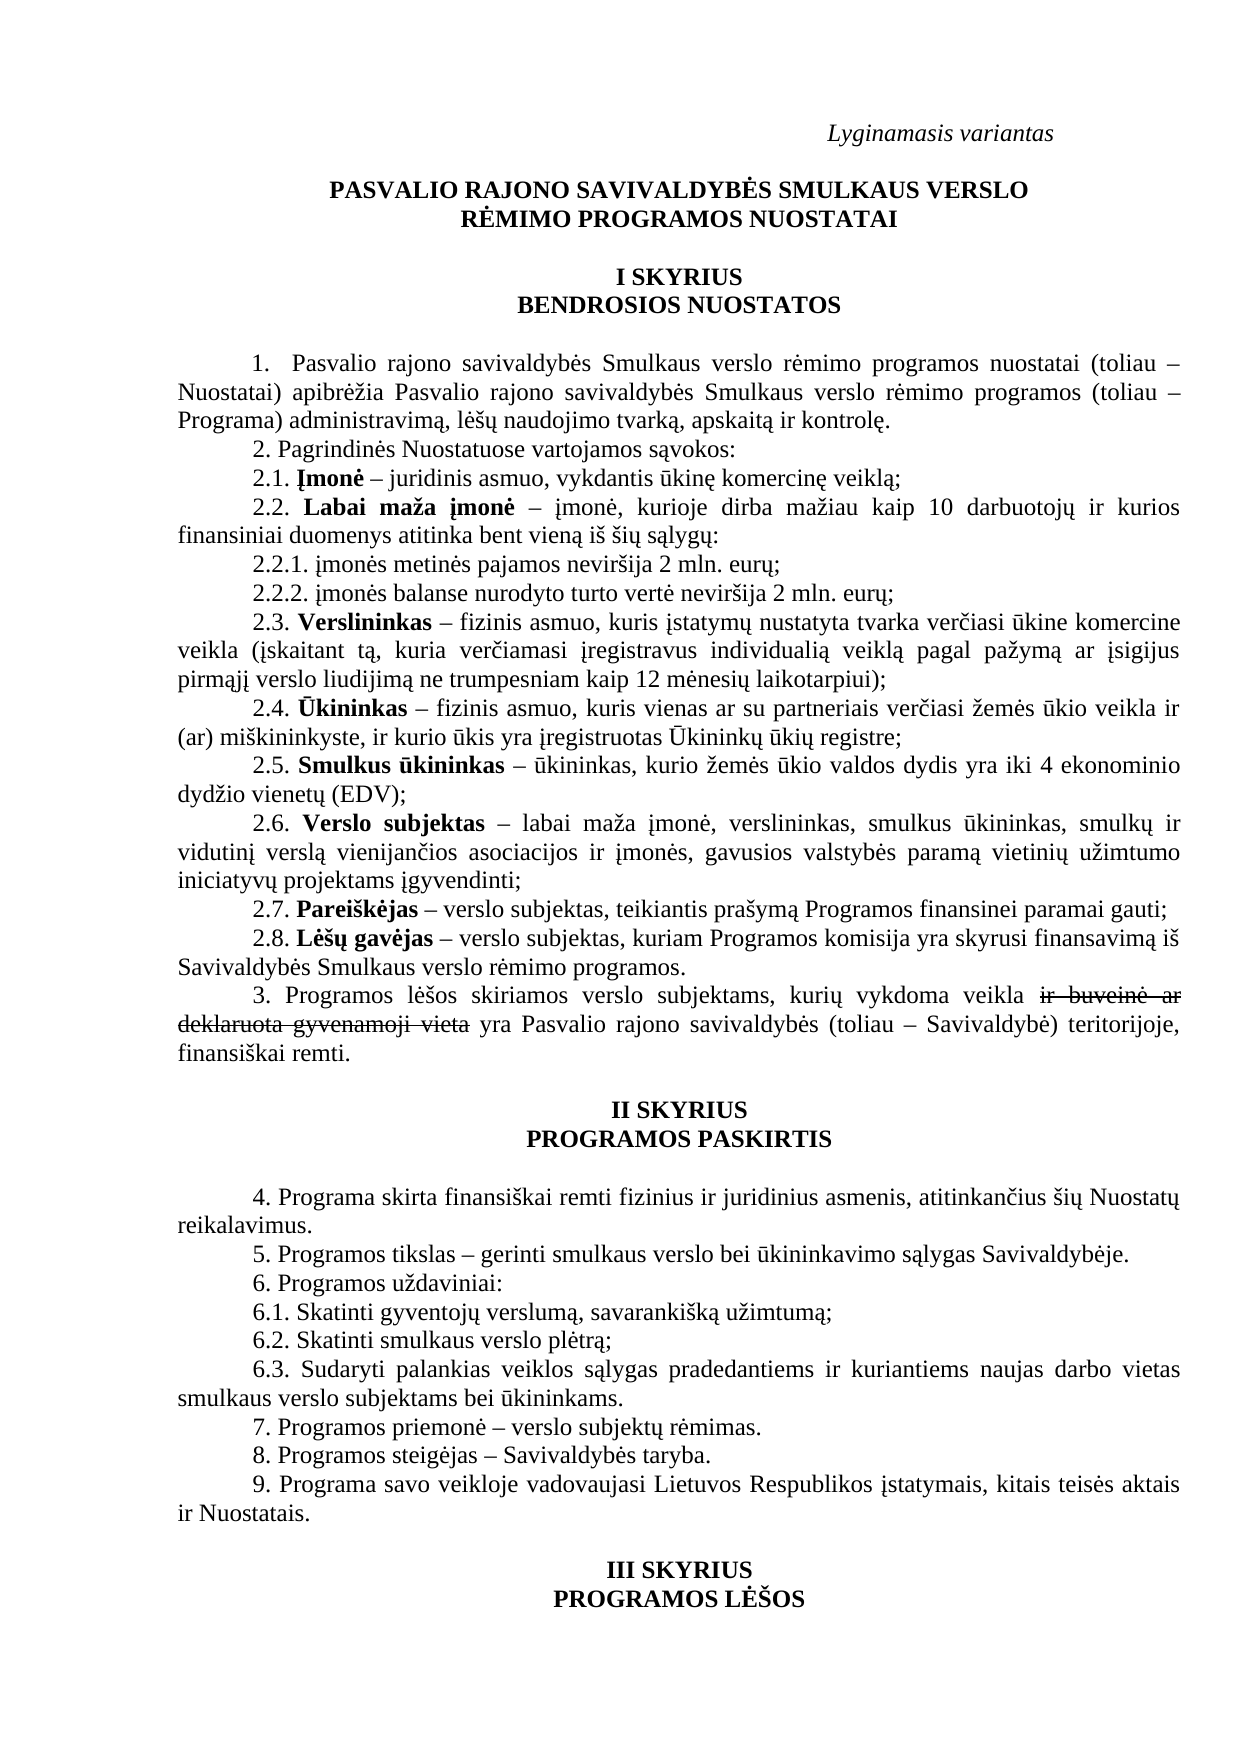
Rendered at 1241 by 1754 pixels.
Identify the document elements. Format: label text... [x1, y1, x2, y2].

text I skyrius [177, 262, 1181, 291]
text rėmimo programos nuostatai [177, 204, 1181, 233]
text 2.7. Pareiškėjas – verslo subjektas, teikiantis prašymą Programos finansinei paramai gauti; [177, 894, 1181, 923]
text II skyrius [177, 1096, 1181, 1124]
text 2. Pagrindinės Nuostatuose vartojamos sąvokos: [177, 434, 1181, 463]
text 6.1. Skatinti gyventojų verslumą, savarankišką užimtumą; [177, 1297, 1181, 1326]
text Pasvalio rajono savivaldybės smulkaus verslo [177, 176, 1181, 204]
text PROGRAMOS LĖŠOS [177, 1584, 1181, 1613]
text 4. Programa skirta finansiškai remti fizinius ir juridinius asmenis, atitinkančius šių Nuostatų reikalavimus. [177, 1182, 1181, 1239]
text 6. Programos uždaviniai: [177, 1268, 1181, 1297]
text 6.3. Sudaryti palankias veiklos sąlygas pradedantiems ir kuriantiems naujas darbo vietas smulkaus verslo subjektams bei ūkininkams. [177, 1354, 1181, 1412]
text 3. Programos lėšos skiriamos verslo subjektams, kurių vykdoma veikla ir buveinė ar deklaruota gyvenamoji vieta yra Pasvalio rajono savivaldybės (toliau – Savivaldybė) teritorijoje, finansiškai remti. [177, 981, 1181, 1067]
text Bendrosios nuostatos [177, 291, 1181, 319]
text 2.2.1. įmonės metinės pajamos neviršija 2 mln. eurų; [177, 549, 1181, 578]
text III skyrius [177, 1556, 1181, 1584]
text 2.6. Verslo subjektas – labai maža įmonė, verslininkas, smulkus ūkininkas, smulkų ir vidutinį verslą vienijančios asociacijos ir įmonės, gavusios valstybės paramą vietinių užimtumo iniciatyvų projektams įgyvendinti; [177, 808, 1181, 894]
text 2.8. Lėšų gavėjas – verslo subjektas, kuriam Programos komisija yra skyrusi finansavimą iš Savivaldybės Smulkaus verslo rėmimo programos. [177, 923, 1181, 981]
text 2.3. Verslininkas – fizinis asmuo, kuris įstatymų nustatyta tvarka verčiasi ūkine komercine veikla (įskaitant tą, kuria verčiamasi įregistravus individualią veiklą pagal pažymą ar įsigijus pirmąjį verslo liudijimą ne trumpesniam kaip 12 mėnesių laikotarpiui); [177, 607, 1181, 693]
text 7. Programos priemonė – verslo subjektų rėmimas. [177, 1412, 1181, 1441]
text Programos paskirtis [177, 1124, 1181, 1153]
text 2.2.2. įmonės balanse nurodyto turto vertė neviršija 2 mln. eurų; [177, 578, 1181, 607]
text 9. Programa savo veikloje vadovaujasi Lietuvos Respublikos įstatymais, kitais teisės aktais ir Nuostatais. [177, 1469, 1181, 1527]
text 5. Programos tikslas – gerinti smulkaus verslo bei ūkininkavimo sąlygas Savivaldybėje. [177, 1239, 1181, 1268]
text 2.1. Įmonė – juridinis asmuo, vykdantis ūkinę komercinę veiklą; [177, 463, 1181, 492]
text 2.4. Ūkininkas – fizinis asmuo, kuris vienas ar su partneriais verčiasi žemės ūkio veikla ir (ar) miškininkyste, ir kurio ūkis yra įregistruotas Ūkininkų ūkių registre; [177, 693, 1181, 751]
text Lyginamasis variantas [627, 118, 1181, 147]
text 2.2. Labai maža įmonė – įmonė, kurioje dirba mažiau kaip 10 darbuotojų ir kurios finansiniai duomenys atitinka bent vieną iš šių sąlygų: [177, 492, 1181, 549]
text 6.2. Skatinti smulkaus verslo plėtrą; [177, 1326, 1181, 1354]
text 1. Pasvalio rajono savivaldybės Smulkaus verslo rėmimo programos nuostatai (toliau – Nuostatai) apibrėžia Pasvalio rajono savivaldybės Smulkaus verslo rėmimo programos (toliau – Programa) administravimą, lėšų naudojimo tvarką, apskaitą ir kontrolę. [177, 348, 1181, 434]
text 2.5. Smulkus ūkininkas – ūkininkas, kurio žemės ūkio valdos dydis yra iki 4 ekonominio dydžio vienetų (EDV); [177, 751, 1181, 808]
text 8. Programos steigėjas – Savivaldybės taryba. [177, 1441, 1181, 1469]
